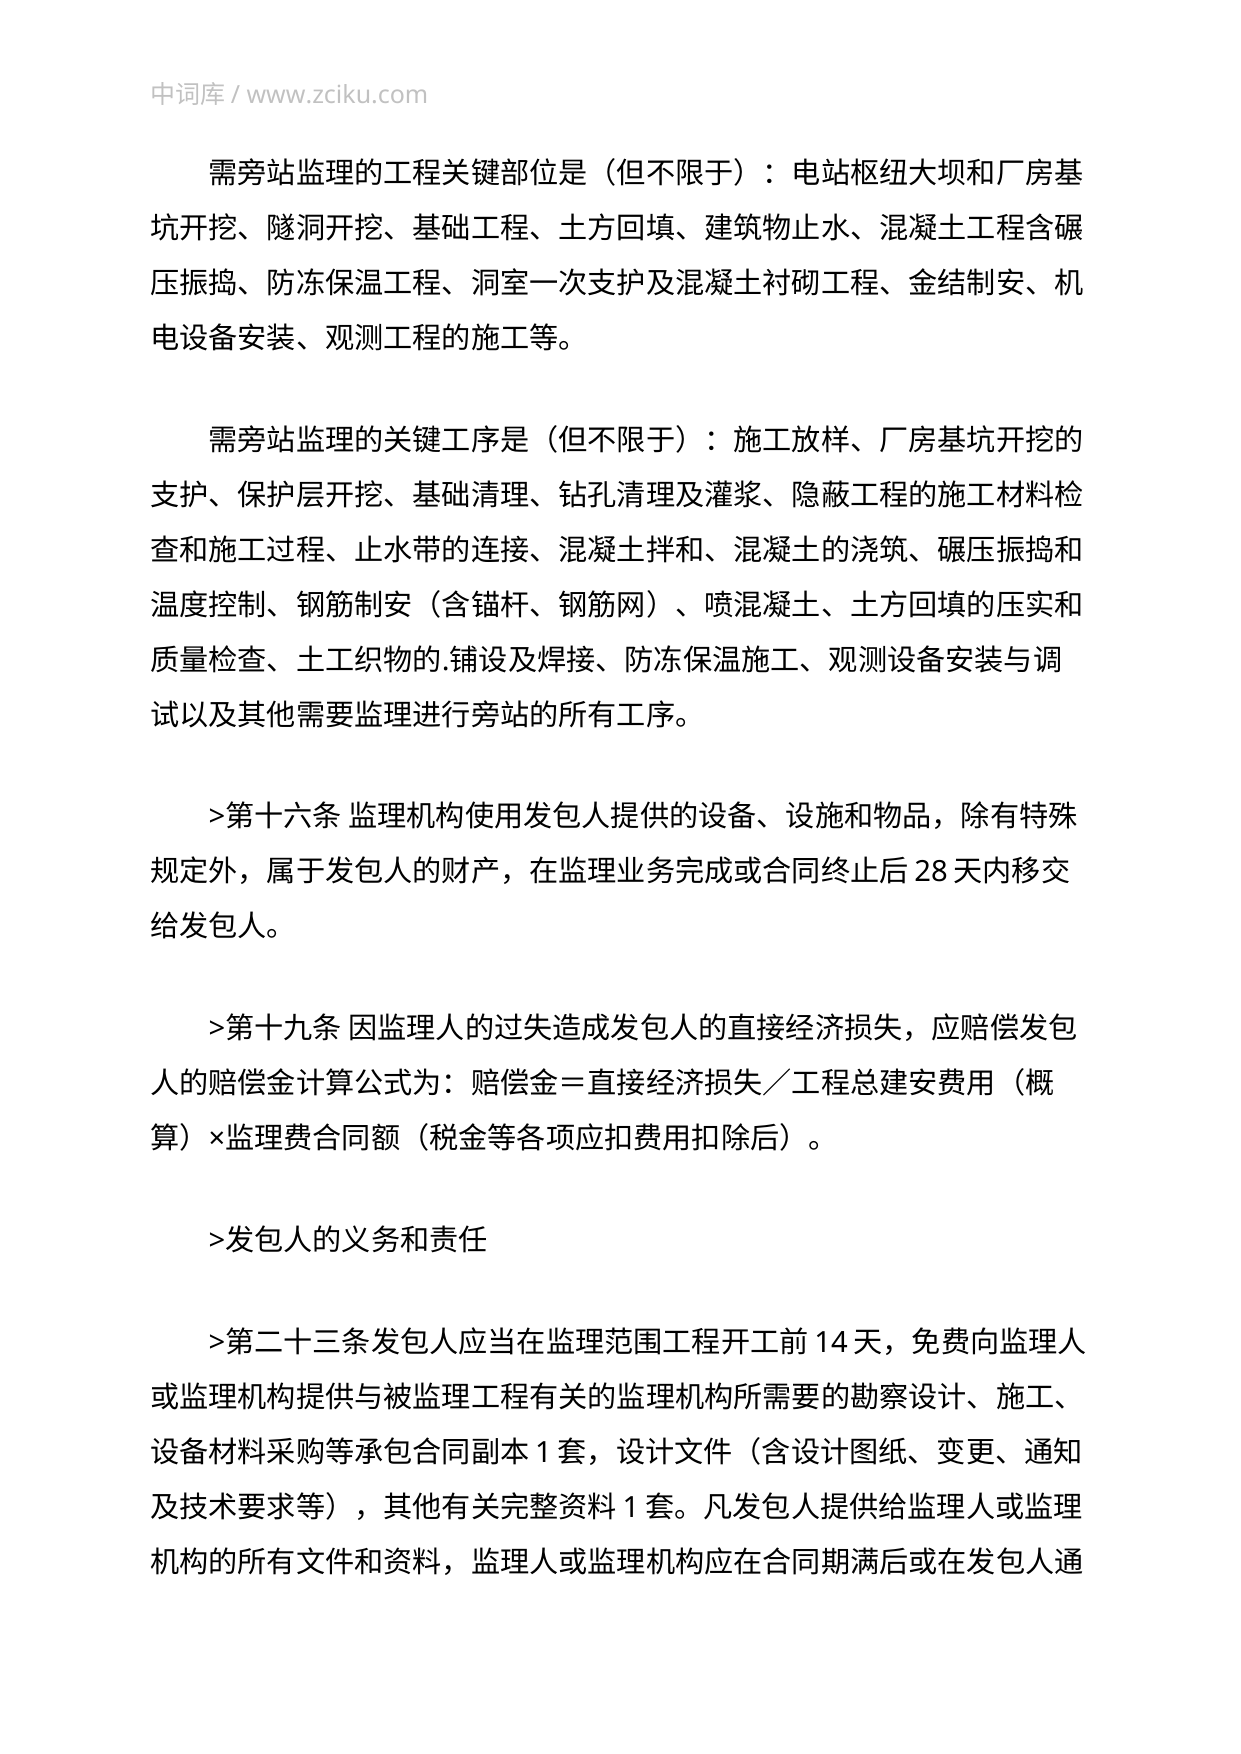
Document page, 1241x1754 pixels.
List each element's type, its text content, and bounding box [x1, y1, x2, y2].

text 需旁站监理的工程关键部位是（但不限于）：电站枢纽大坝和厂房基坑开挖、隧洞开挖、基础工程、土方回填、建筑物止水、混凝土工程含碾压振捣、防冻保温工程、洞室一次支护及混凝土衬砌工程、金结制安、机电设备安装、观测工程的施工等。 [150, 150, 1090, 357]
text >发包人的义务和责任 [150, 1216, 1090, 1259]
text >第十六条 监理机构使用发包人提供的设备、设施和物品，除有特殊规定外，属于发包人的财产，在监理业务完成或合同终止后28天内移交给发包人。 [150, 793, 1090, 945]
text 需旁站监理的关键工序是（但不限于）：施工放样、厂房基坑开挖的支护、保护层开挖、基础清理、钻孔清理及灌浆、隐蔽工程的施工材料检查和施工过程、止水带的连接、混凝土拌和、混凝土的浇筑、碾压振捣和温度控制、钢筋制安（含锚杆、钢筋网）、喷混凝土、土方回填的压实和质量检查、土工织物的.铺设及焊接、防冻保温施工、观测设备安装与调试以及其他需要监理进行旁站的所有工序。 [150, 416, 1090, 733]
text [150, 1318, 1090, 1581]
text >第十九条 因监理人的过失造成发包人的直接经济损失，应赔偿发包人的赔偿金计算公式为：赔偿金＝直接经济损失／工程总建安费用（概算）×监理费合同额（税金等各项应扣费用扣除后）。 [150, 1004, 1090, 1157]
